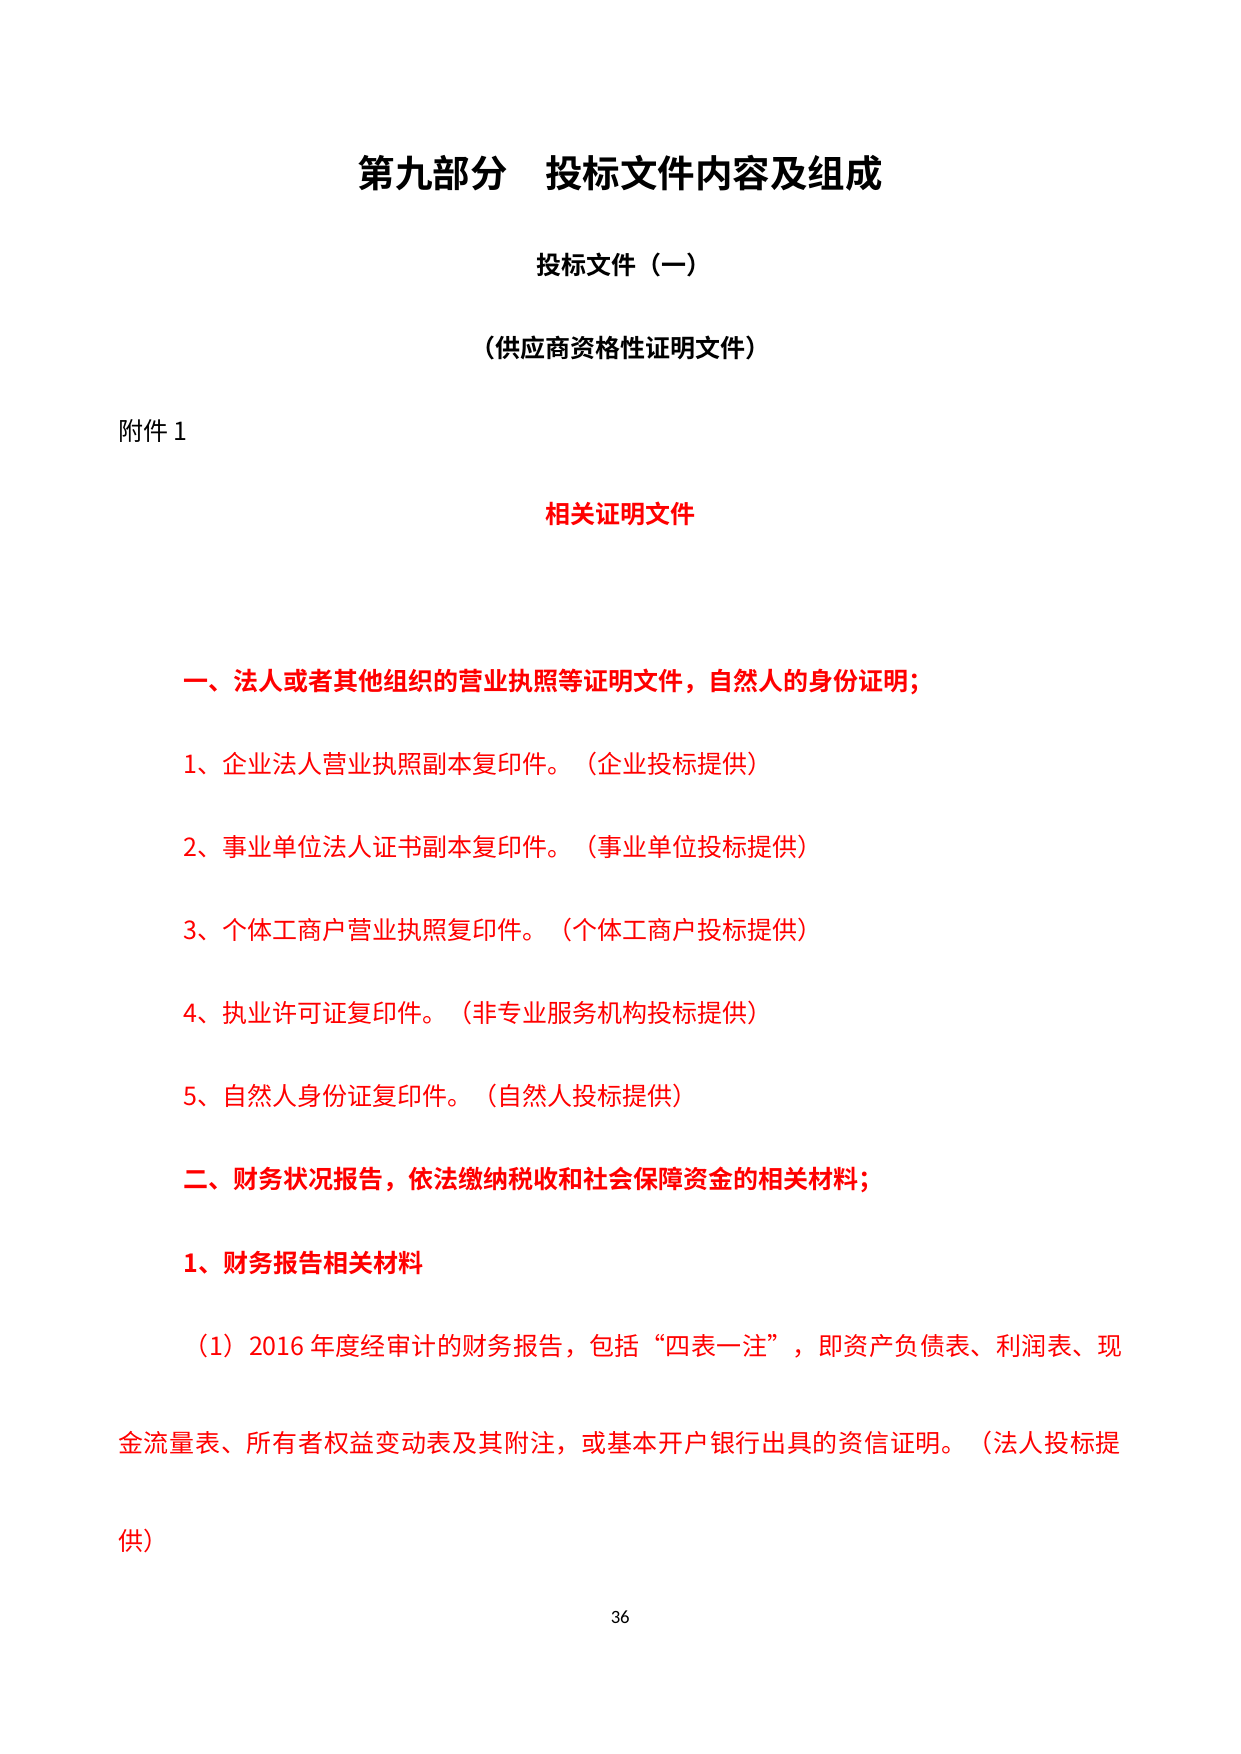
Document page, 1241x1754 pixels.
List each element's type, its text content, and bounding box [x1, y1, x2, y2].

text 1、财务报告相关材料 [118, 1229, 1123, 1294]
text 二、财务状况报告，依法缴纳税收和社会保障资金的相关材料； [118, 1146, 1123, 1211]
text 相关证明文件 [118, 481, 1122, 546]
text 附件1 [118, 397, 1122, 462]
text 5、自然人身份证复印件。（自然人投标提供） [118, 1062, 1123, 1127]
text 第九部分 投标文件内容及组成 [118, 139, 1122, 204]
text 3、个体工商户营业执照复印件。（个体工商户投标提供） [118, 896, 1123, 961]
text 1、企业法人营业执照副本复印件。（企业投标提供） [118, 730, 1123, 795]
text 投标文件（一） [118, 231, 1122, 296]
text 一、法人或者其他组织的营业执照等证明文件，自然人的身份证明； [118, 647, 1123, 712]
text 2、事业单位法人证书副本复印件。（事业单位投标提供） [118, 813, 1123, 878]
text （供应商资格性证明文件） [118, 314, 1122, 379]
text 4、执业许可证复印件。（非专业服务机构投标提供） [118, 979, 1123, 1044]
text （1）2016年度经审计的财务报告，包括“四表一注”，即资产负债表、利润表、现金流量表、所有者权益变动表及其附注，或基本开户银行出具的资信证明。（法人投标提供） [118, 1312, 1123, 1572]
